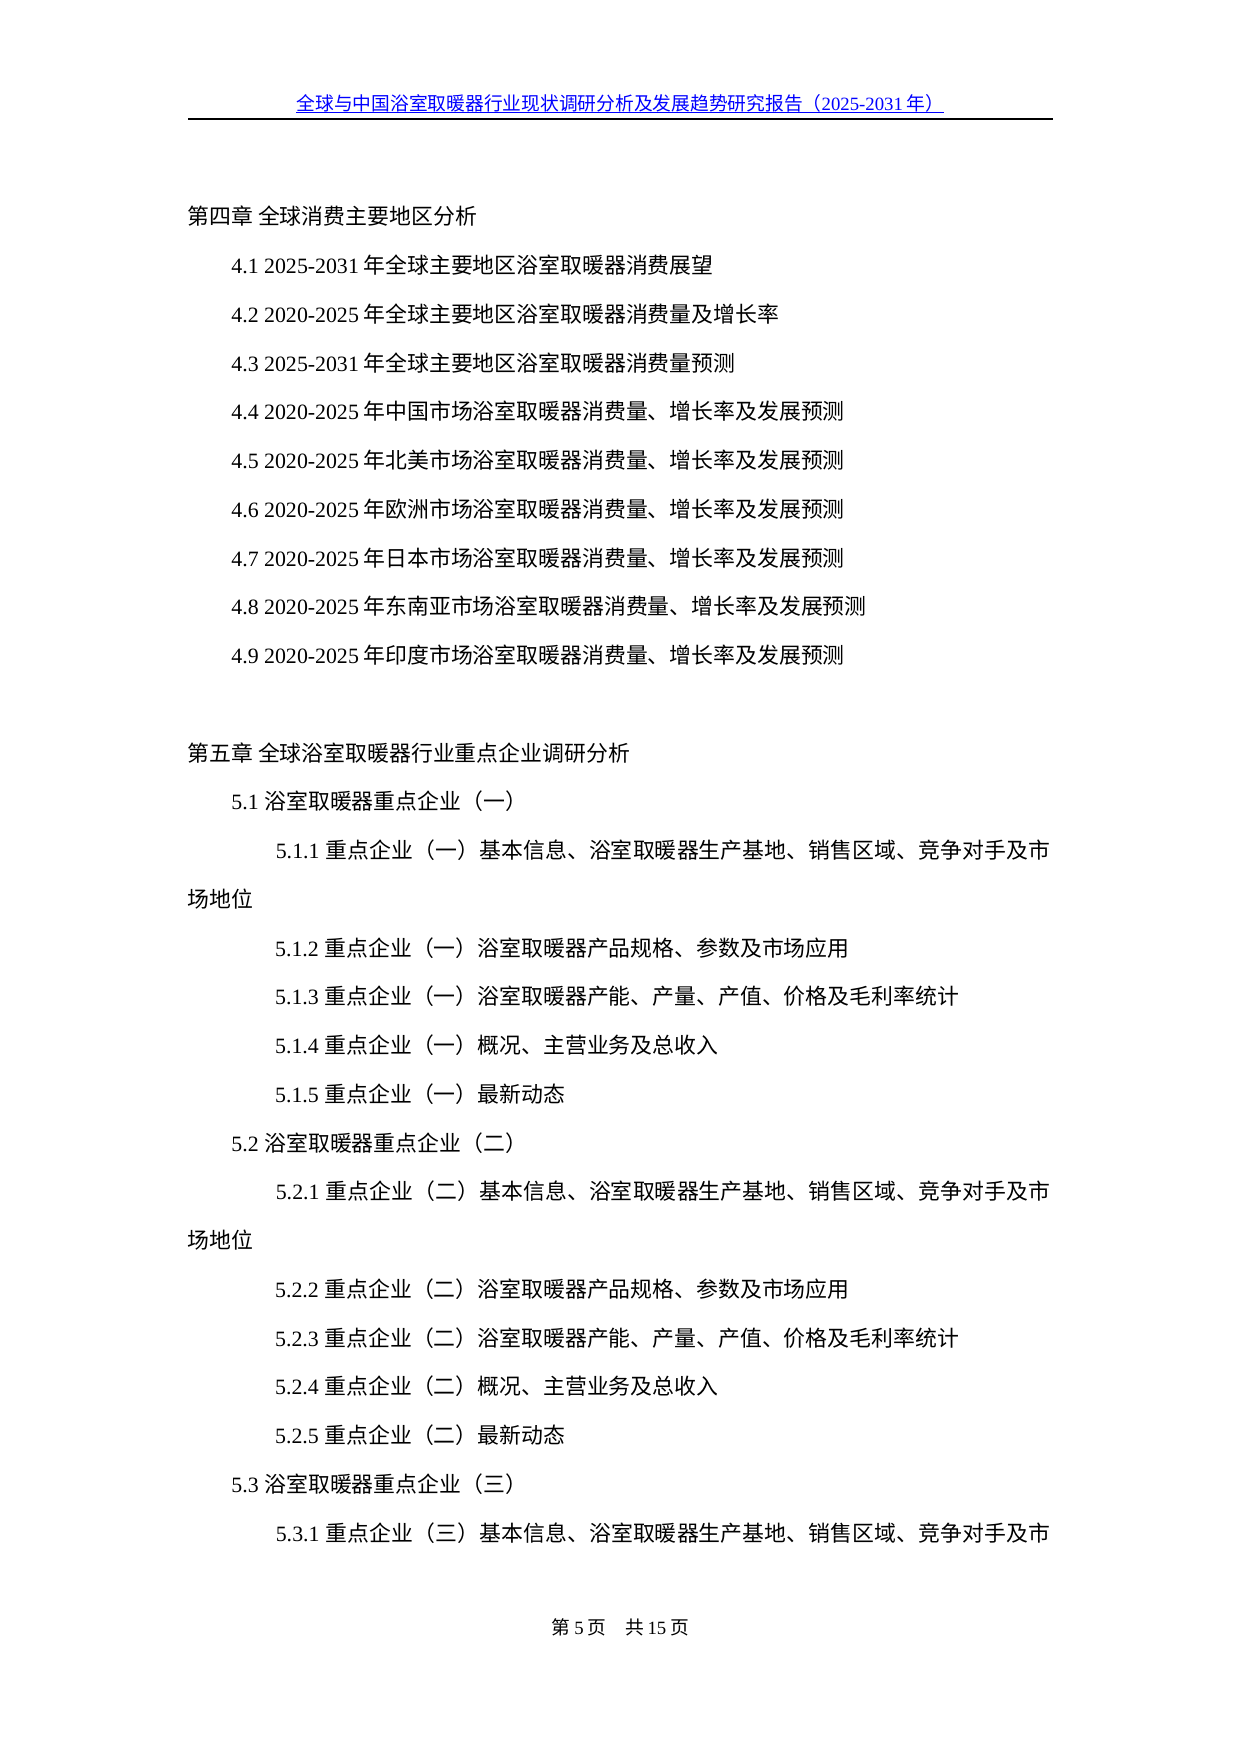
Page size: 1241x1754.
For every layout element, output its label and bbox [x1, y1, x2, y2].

text [187, 150, 1053, 1548]
